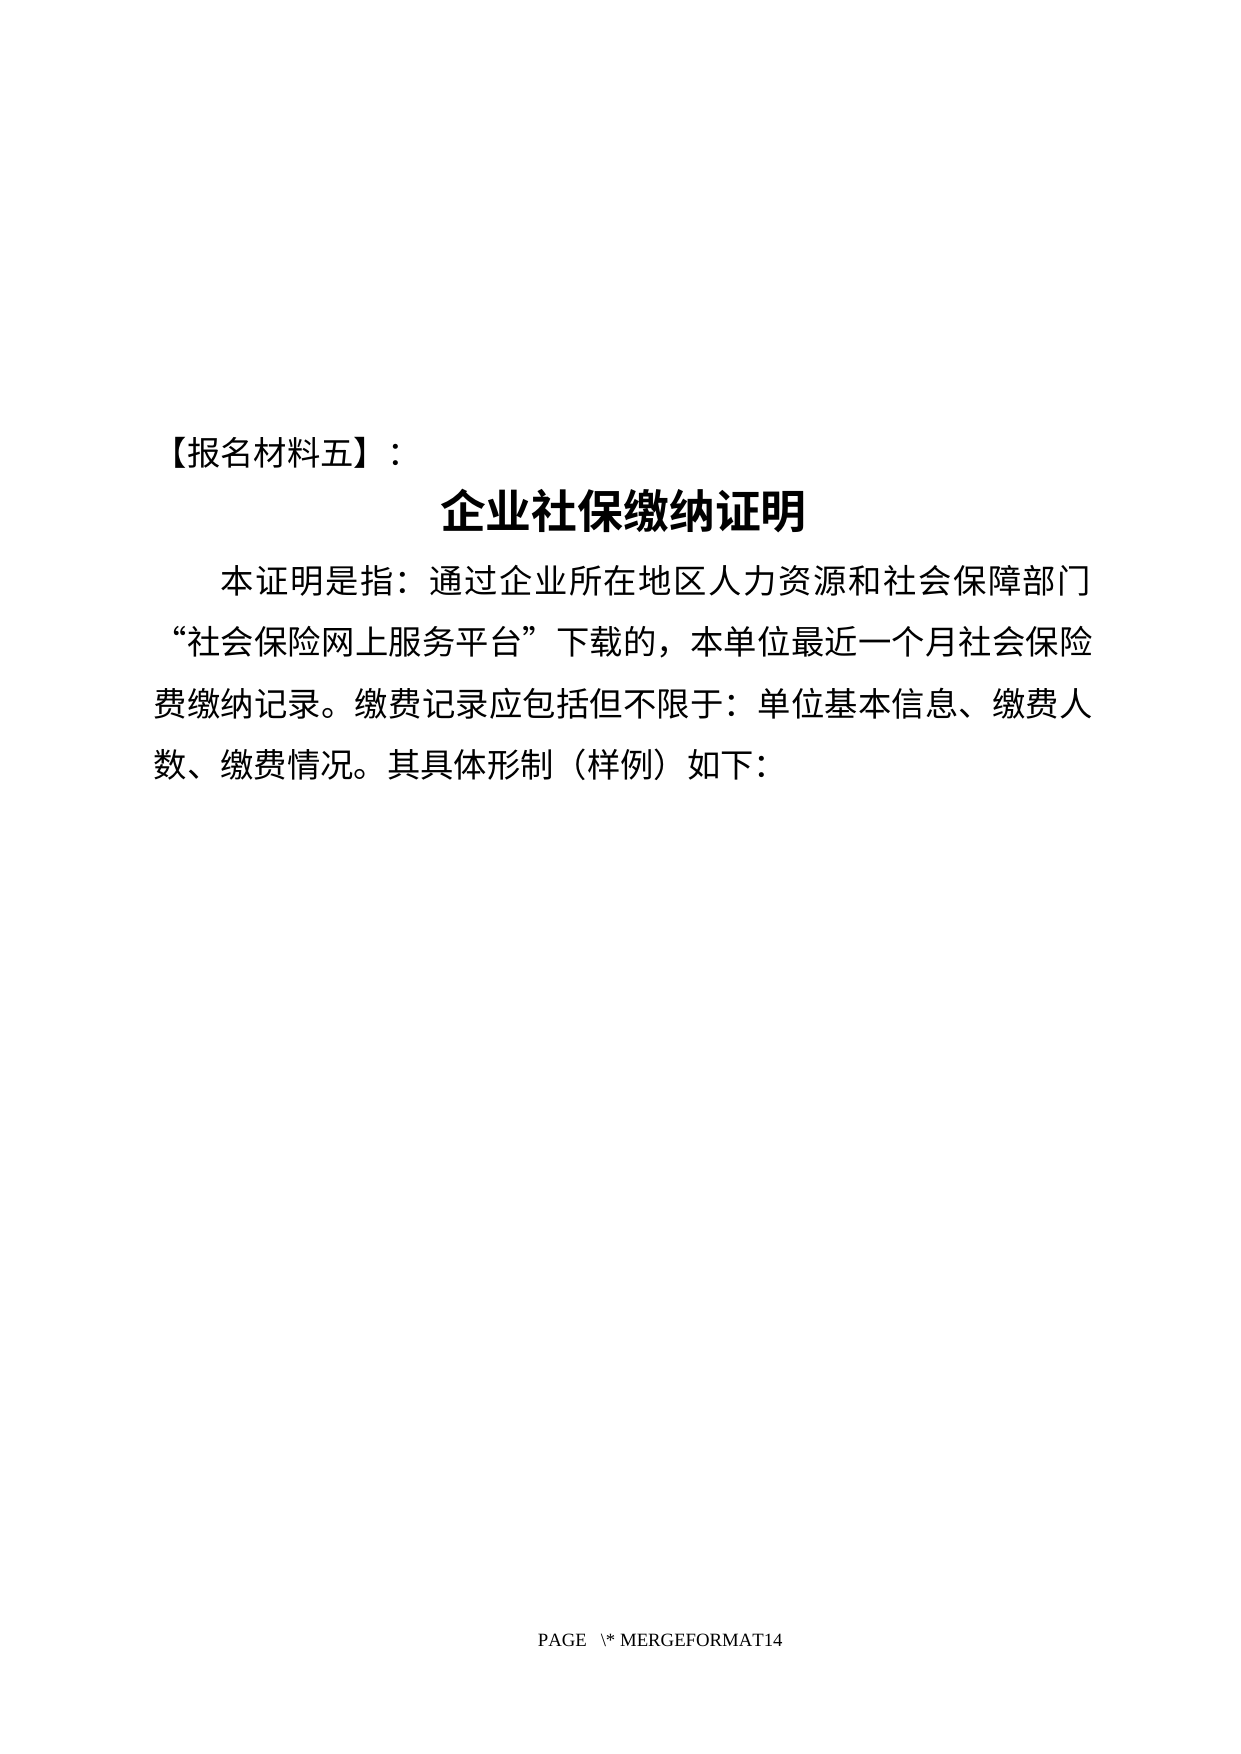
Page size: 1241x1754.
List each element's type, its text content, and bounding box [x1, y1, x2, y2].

text 企业社保缴纳证明 [153, 475, 1092, 541]
text 【报名材料五】： [153, 413, 1092, 475]
text 本证明是指：通过企业所在地区人力资源和社会保障部门“社会保险网上服务平台”下载的，本单位最近一个月社会保险费缴纳记录。缴费记录应包括但不限于：单位基本信息、缴费人数、缴费情况。其具体形制（样例）如下： [153, 541, 1092, 787]
